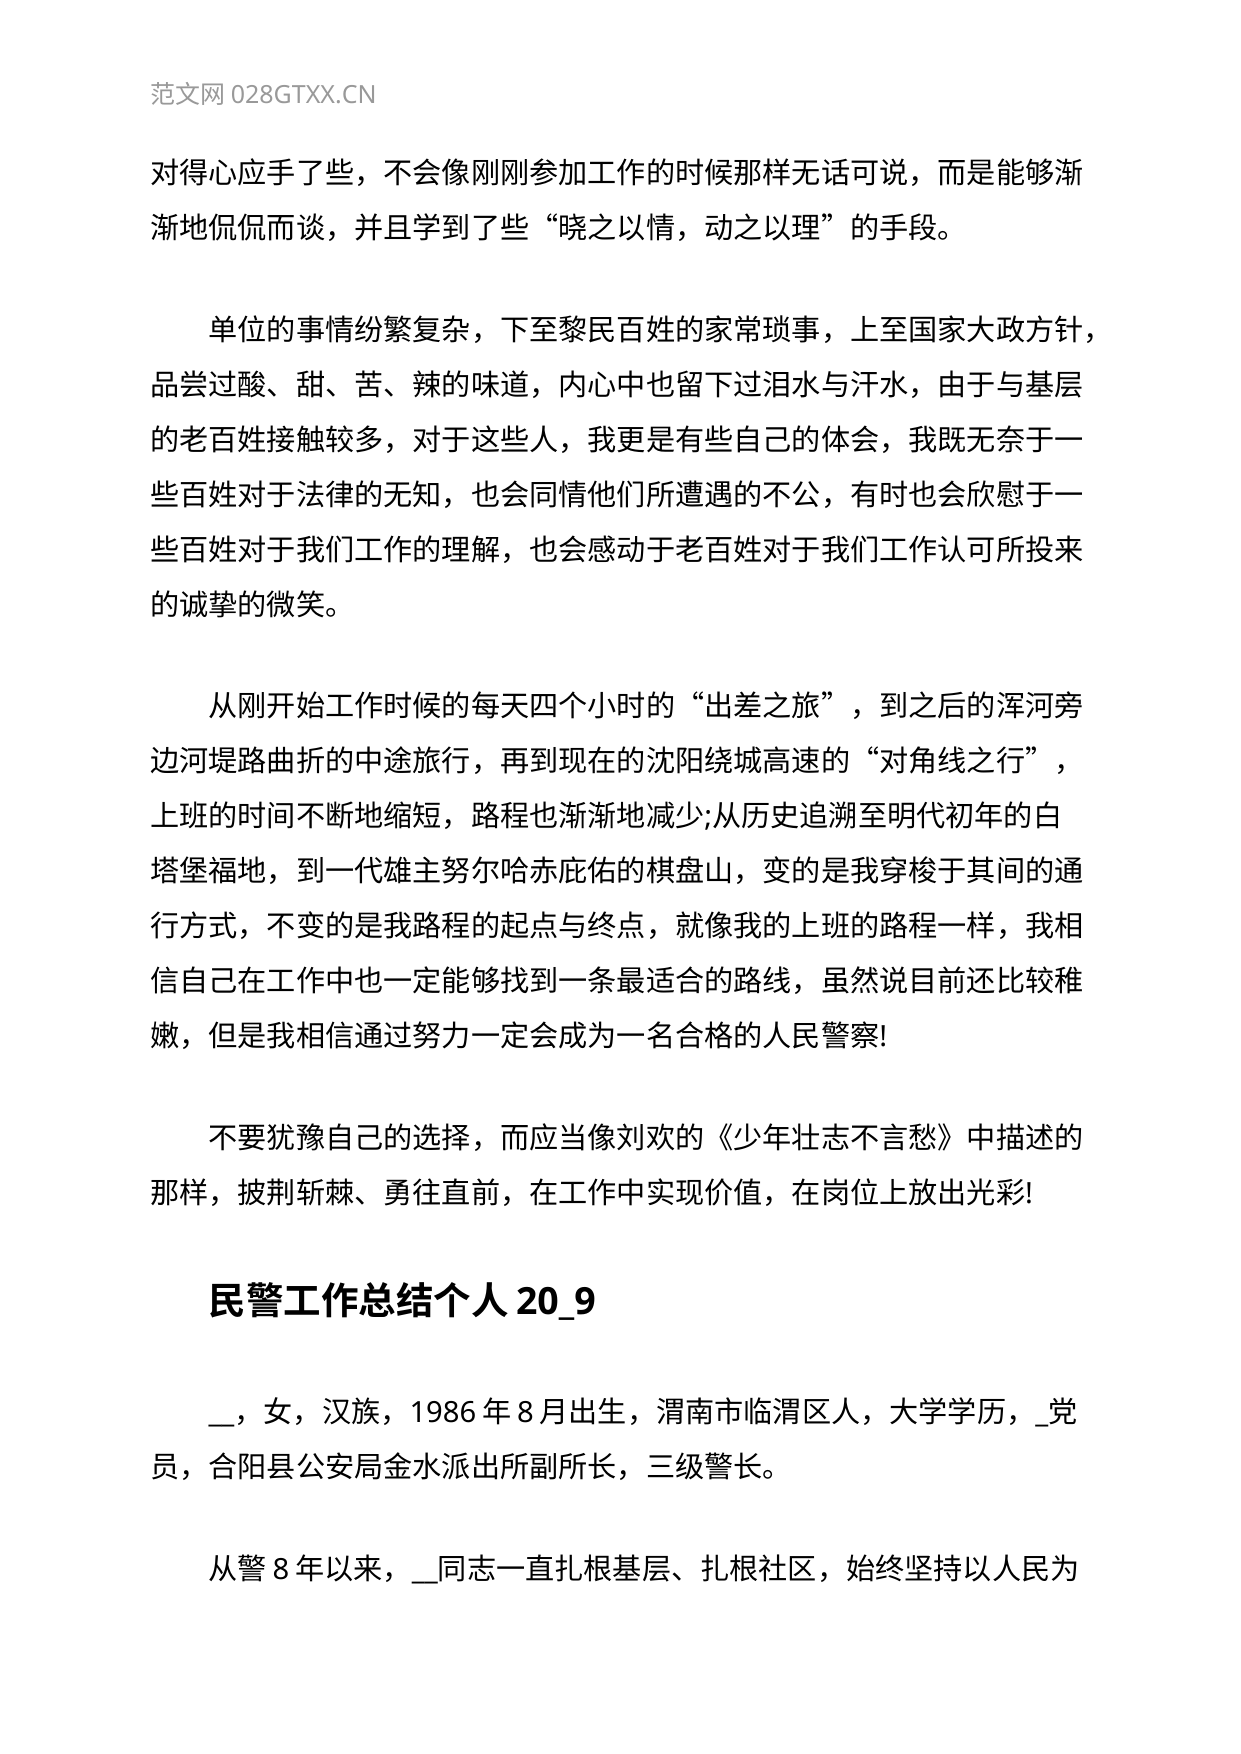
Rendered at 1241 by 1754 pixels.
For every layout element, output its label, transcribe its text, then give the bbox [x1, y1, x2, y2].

text 不要犹豫自己的选择，而应当像刘欢的《少年壮志不言愁》中描述的那样，披荆斩棘、勇往直前，在工作中实现价值，在岗位上放出光彩! [150, 1114, 1090, 1212]
text __，女，汉族，1986年8月出生，渭南市临渭区人，大学学历，_党员，合阳县公安局金水派出所副所长，三级警长。 [150, 1389, 1090, 1486]
text 民警工作总结个人20_9 [150, 1271, 1090, 1326]
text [150, 150, 1090, 247]
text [150, 1546, 1090, 1588]
text 从刚开始工作时候的每天四个小时的“出差之旅”，到之后的浑河旁边河堤路曲折的中途旅行，再到现在的沈阳绕城高速的“对角线之行”，上班的时间不断地缩短，路程也渐渐地减少;从历史追溯至明代初年的白塔堡福地，到一代雄主努尔哈赤庇佑的棋盘山，变的是我穿梭于其间的通行方式，不变的是我路程的起点与终点，就像我的上班的路程一样，我相信自己在工作中也一定能够找到一条最适合的路线，虽然说目前还比较稚嫩，但是我相信通过努力一定会成为一名合格的人民警察! [150, 683, 1090, 1055]
text 单位的事情纷繁复杂，下至黎民百姓的家常琐事，上至国家大政方针，品尝过酸、甜、苦、辣的味道，内心中也留下过泪水与汗水，由于与基层的老百姓接触较多，对于这些人，我更是有些自己的体会，我既无奈于一些百姓对于法律的无知，也会同情他们所遭遇的不公，有时也会欣慰于一些百姓对于我们工作的理解，也会感动于老百姓对于我们工作认可所投来的诚挚的微笑。 [150, 307, 1090, 623]
